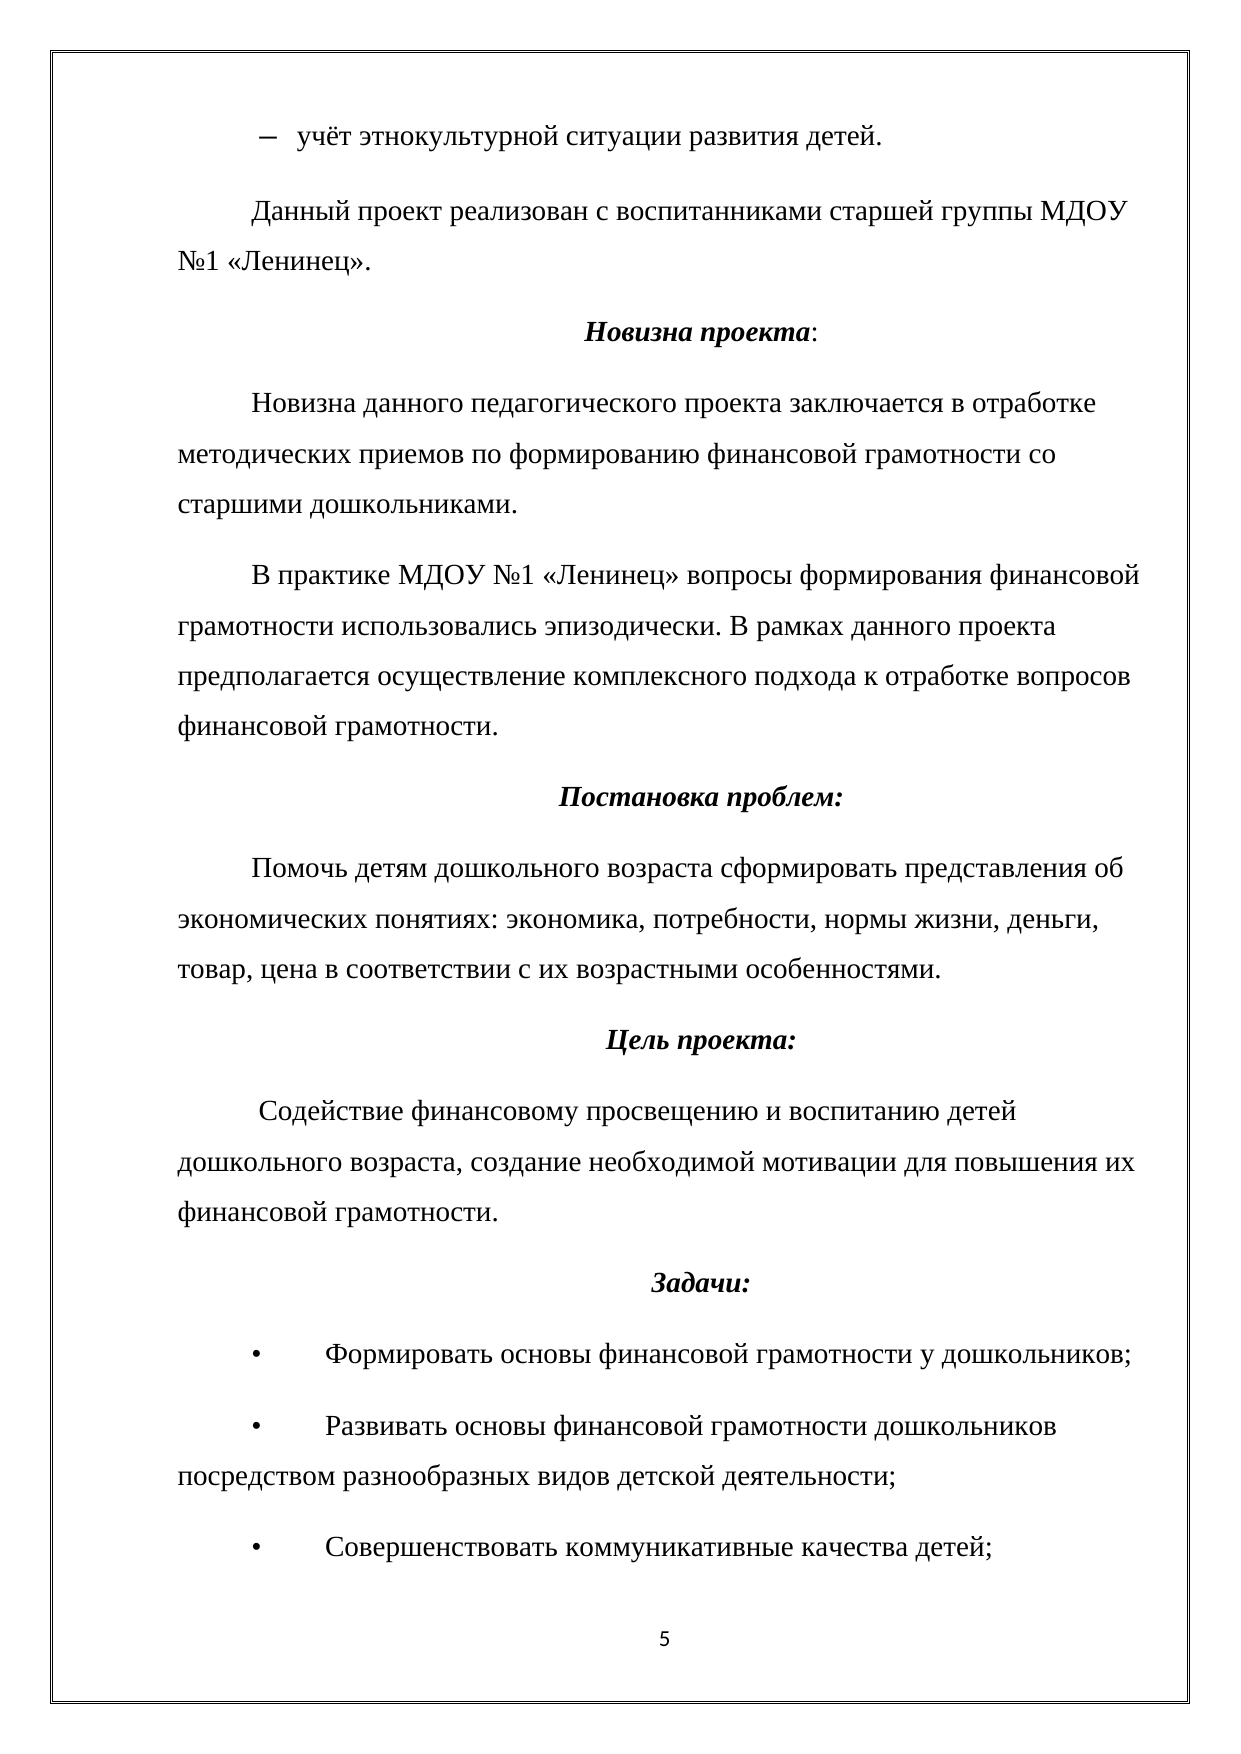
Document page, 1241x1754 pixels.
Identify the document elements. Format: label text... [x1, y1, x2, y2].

text Данный проект реализован с воспитанниками старшей группы МДОУ №1 «Ленинец». [177, 193, 1152, 277]
text Задачи: [177, 1265, 1152, 1299]
text Содействие финансовому просвещению и воспитанию детей дошкольного возраста, создание необходимой мотивации для повышения их финансовой грамотности. [177, 1093, 1152, 1228]
list учёт этнокультурной ситуации развития детей. [259, 118, 1152, 154]
text В практике МДОУ №1 «Ленинец» вопросы формирования финансовой грамотности использовались эпизодически. В рамках данного проекта предполагается осуществление комплексного подхода к отработке вопросов финансовой грамотности. [177, 557, 1152, 742]
text Цель проекта: [177, 1022, 1152, 1056]
text Постановка проблем: [177, 779, 1152, 813]
text • Развивать основы финансовой грамотности дошкольников посредством разнообразных видов детской деятельности; [177, 1408, 1152, 1491]
text Новизна проекта: [177, 314, 1152, 348]
text Помочь детям дошкольного возраста сформировать представления об экономических понятиях: экономика, потребности, нормы жизни, деньги, товар, цена в соответствии с их возрастными особенностями. [177, 851, 1152, 985]
text • Совершенствовать коммуникативные качества детей; [177, 1529, 1152, 1563]
text • Формировать основы финансовой грамотности у дошкольников; [177, 1336, 1152, 1370]
text Новизна данного педагогического проекта заключается в отработке методических приемов по формированию финансовой грамотности со старшими дошкольниками. [177, 386, 1152, 520]
